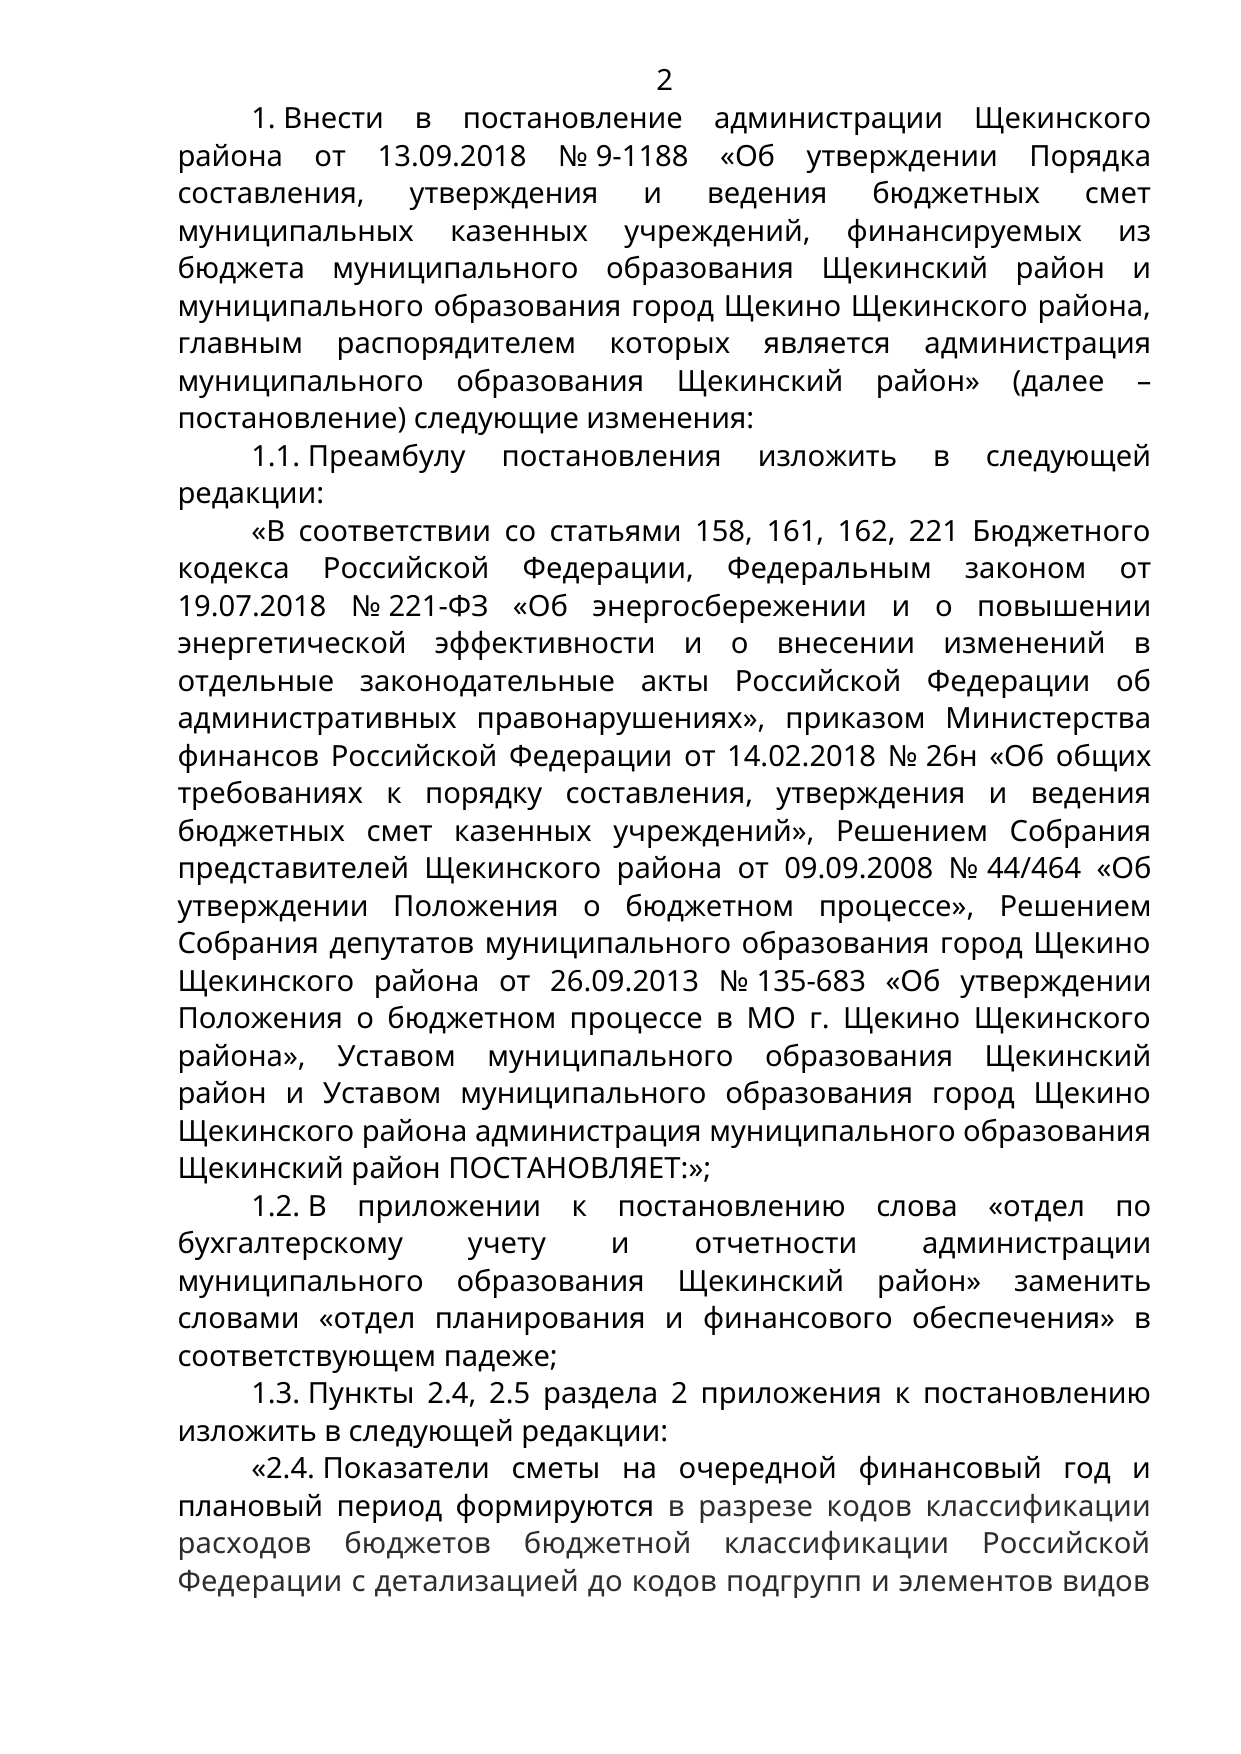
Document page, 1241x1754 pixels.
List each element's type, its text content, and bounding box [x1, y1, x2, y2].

text 1.2. В приложении к постановлению слова «отдел по бухгалтерскому учету и отчетности администрации муниципального образования Щекинский район» заменить словами «отдел планирования и финансового обеспечения» в соответствующем падеже; [177, 1186, 1152, 1374]
text 1.1. Преамбулу постановления изложить в следующей редакции: [177, 436, 1152, 511]
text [177, 1449, 1152, 1523]
text 1. Внести в постановление администрации Щекинского района от 13.09.2018 № 9-1188 «Об утверждении Порядка составления, утверждения и ведения бюджетных смет муниципальных казенных учреждений, финансируемых из бюджета муниципального образования Щекинский район и муниципального образования город Щекино Щекинского района, главным распорядителем которых является администрация муниципального образования Щекинский район» (далее – постановление) следующие изменения: [177, 99, 1152, 436]
text «В соответствии со статьями 158, 161, 162, 221 Бюджетного кодекса Российской Федерации, Федеральным законом от 19.07.2018 № 221-ФЗ «Об энергосбережении и о повышении энергетической эффективности и о внесении изменений в отдельные законодательные акты Российской Федерации об административных правонарушениях», приказом Министерства финансов Российской Федерации от 14.02.2018 № 26н «Об общих требованиях к порядку составления, утверждения и ведения бюджетных смет казенных учреждений», Решением Собрания представителей Щекинского района от 09.09.2008 № 44/464 «Об утверждении Положения о бюджетном процессе», Решением Собрания депутатов муниципального образования город Щекино Щекинского района от 26.09.2013 № 135-683 «Об утверждении Положения о бюджетном процессе в МО г. Щекино Щекинского района», Уставом муниципального образования Щекинский район и Уставом муниципального образования город Щекино Щекинского района администрация муниципального образования Щекинский район ПОСТАНОВЛЯЕТ:»; [177, 511, 1152, 1186]
text 1.3. Пункты 2.4, 2.5 раздела 2 приложения к постановлению изложить в следующей редакции: [177, 1374, 1152, 1449]
